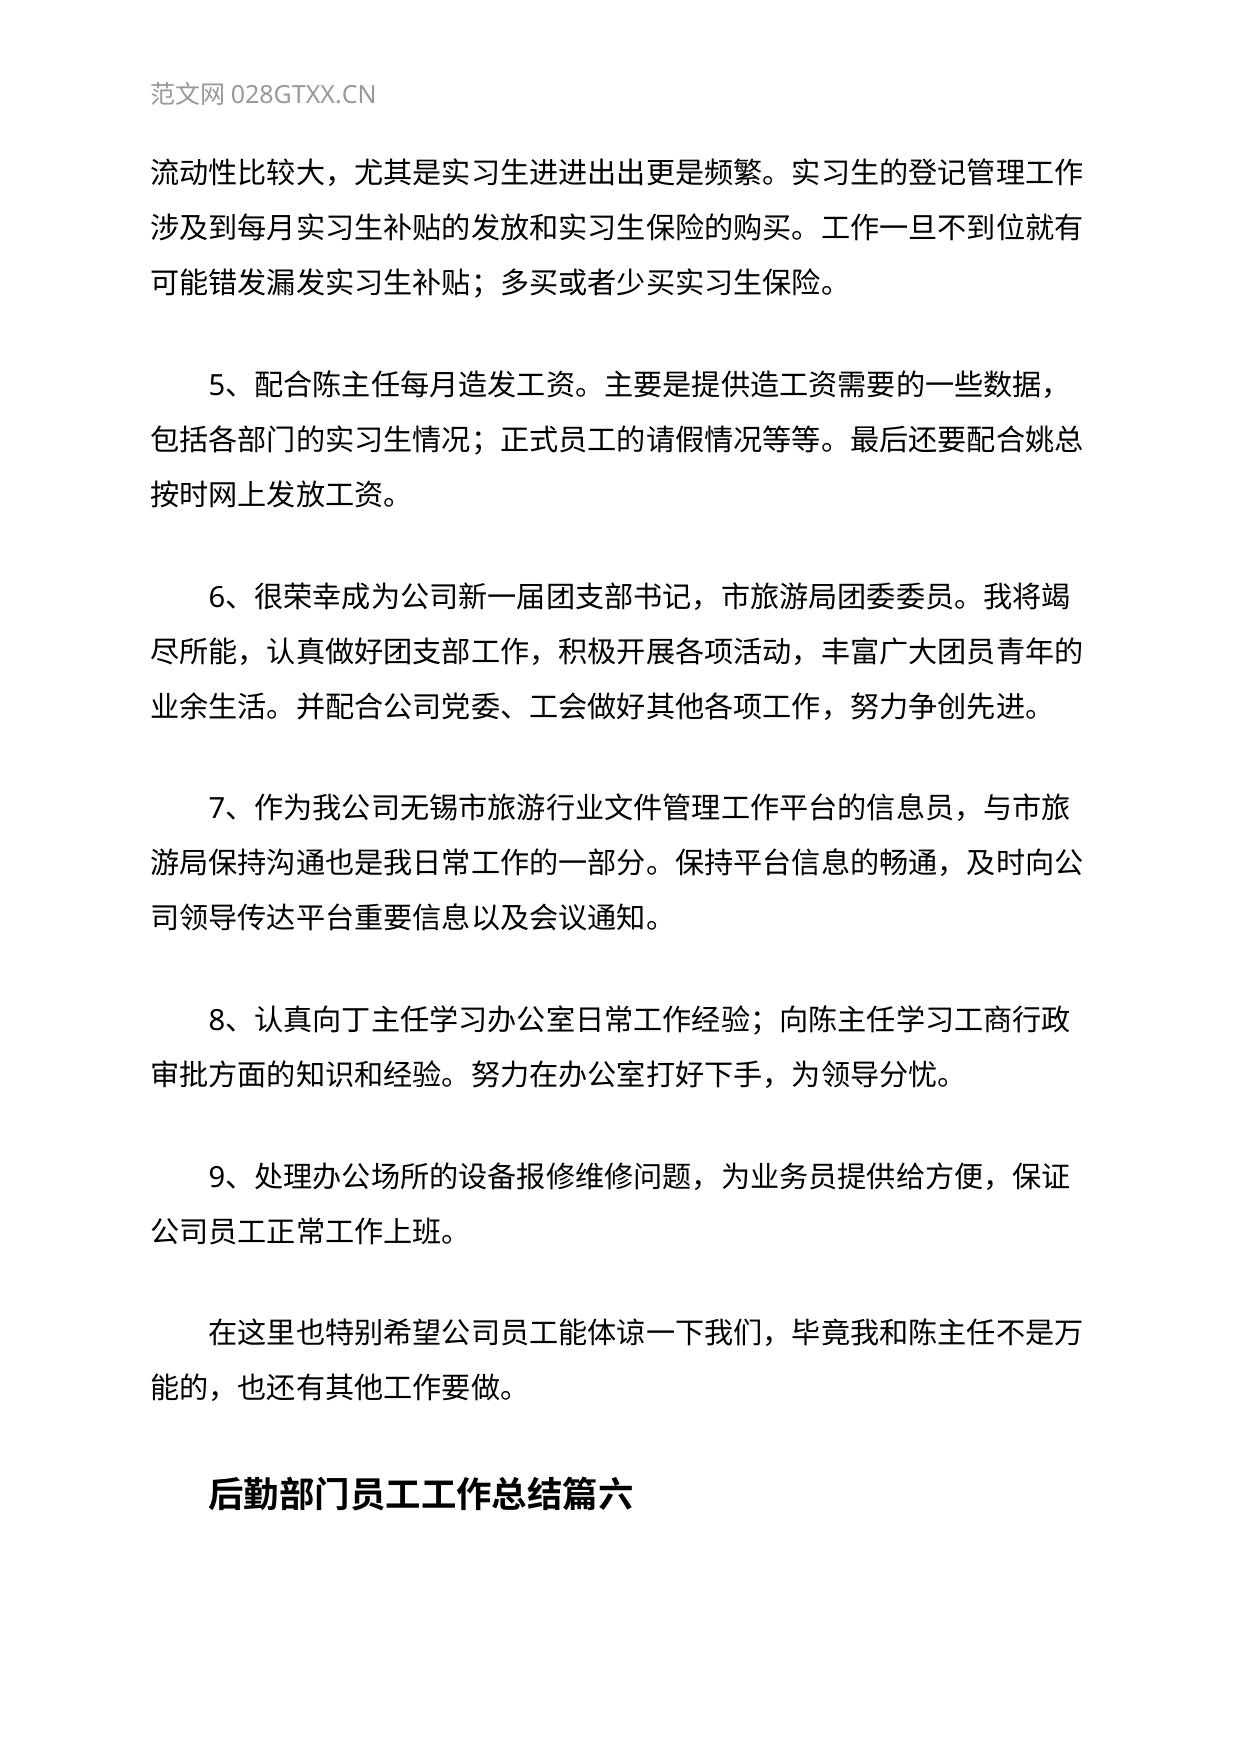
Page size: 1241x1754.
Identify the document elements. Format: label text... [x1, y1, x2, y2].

text 9、处理办公场所的设备报修维修问题，为业务员提供给方便，保证公司员工正常工作上班。 [150, 1153, 1090, 1251]
text 6、很荣幸成为公司新一届团支部书记，市旅游局团委委员。我将竭尽所能，认真做好团支部工作，积极开展各项活动，丰富广大团员青年的业余生活。并配合公司党委、工会做好其他各项工作，努力争创先进。 [150, 573, 1090, 725]
text 5、配合陈主任每月造发工资。主要是提供造工资需要的一些数据，包括各部门的实习生情况；正式员工的请假情况等等。最后还要配合姚总按时网上发放工资。 [150, 362, 1090, 514]
text 8、认真向丁主任学习办公室日常工作经验；向陈主任学习工商行政审批方面的知识和经验。努力在办公室打好下手，为领导分忧。 [150, 997, 1090, 1094]
text 7、作为我公司无锡市旅游行业文件管理工作平台的信息员，与市旅游局保持沟通也是我日常工作的一部分。保持平台信息的畅通，及时向公司领导传达平台重要信息以及会议通知。 [150, 785, 1090, 937]
text 在这里也特别希望公司员工能体谅一下我们，毕竟我和陈主任不是万能的，也还有其他工作要做。 [150, 1310, 1090, 1407]
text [150, 150, 1090, 302]
text 后勤部门员工工作总结篇六 [150, 1467, 1090, 1518]
